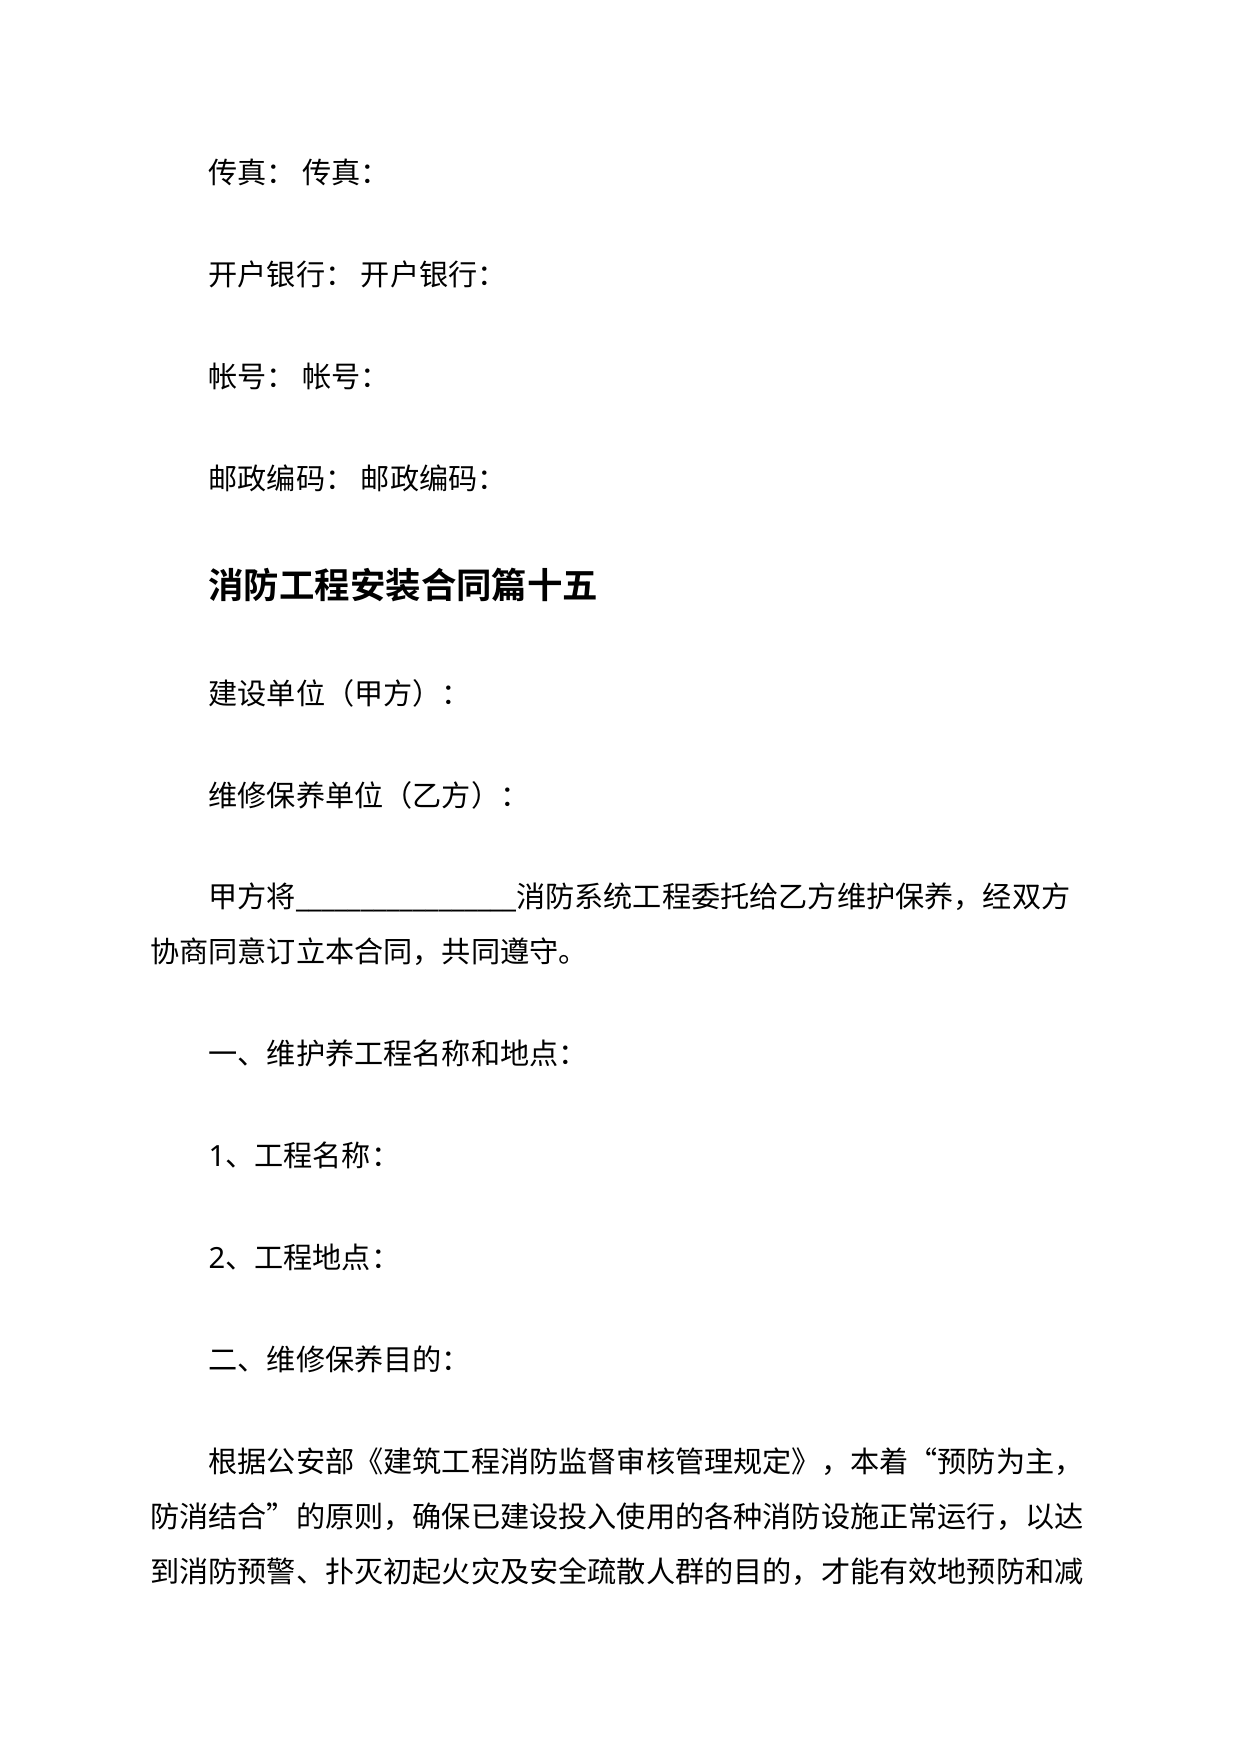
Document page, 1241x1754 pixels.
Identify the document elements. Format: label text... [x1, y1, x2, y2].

text 甲方将_________________消防系统工程委托给乙方维护保养，经双方协商同意订立本合同，共同遵守。 [150, 874, 1090, 971]
text 二、维修保养目的： [150, 1337, 1090, 1379]
text 消防工程安装合同篇十五 [150, 557, 1090, 608]
text 维修保养单位（乙方）： [150, 772, 1090, 814]
text 传真： 传真： [150, 150, 1090, 192]
text 邮政编码： 邮政编码： [150, 455, 1090, 498]
text 1、工程名称： [150, 1133, 1090, 1175]
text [150, 1438, 1090, 1590]
text 一、维护养工程名称和地点： [150, 1031, 1090, 1073]
text 2、工程地点： [150, 1234, 1090, 1277]
text 建设单位（甲方）： [150, 671, 1090, 713]
text 帐号： 帐号： [150, 353, 1090, 396]
text 开户银行： 开户银行： [150, 252, 1090, 294]
